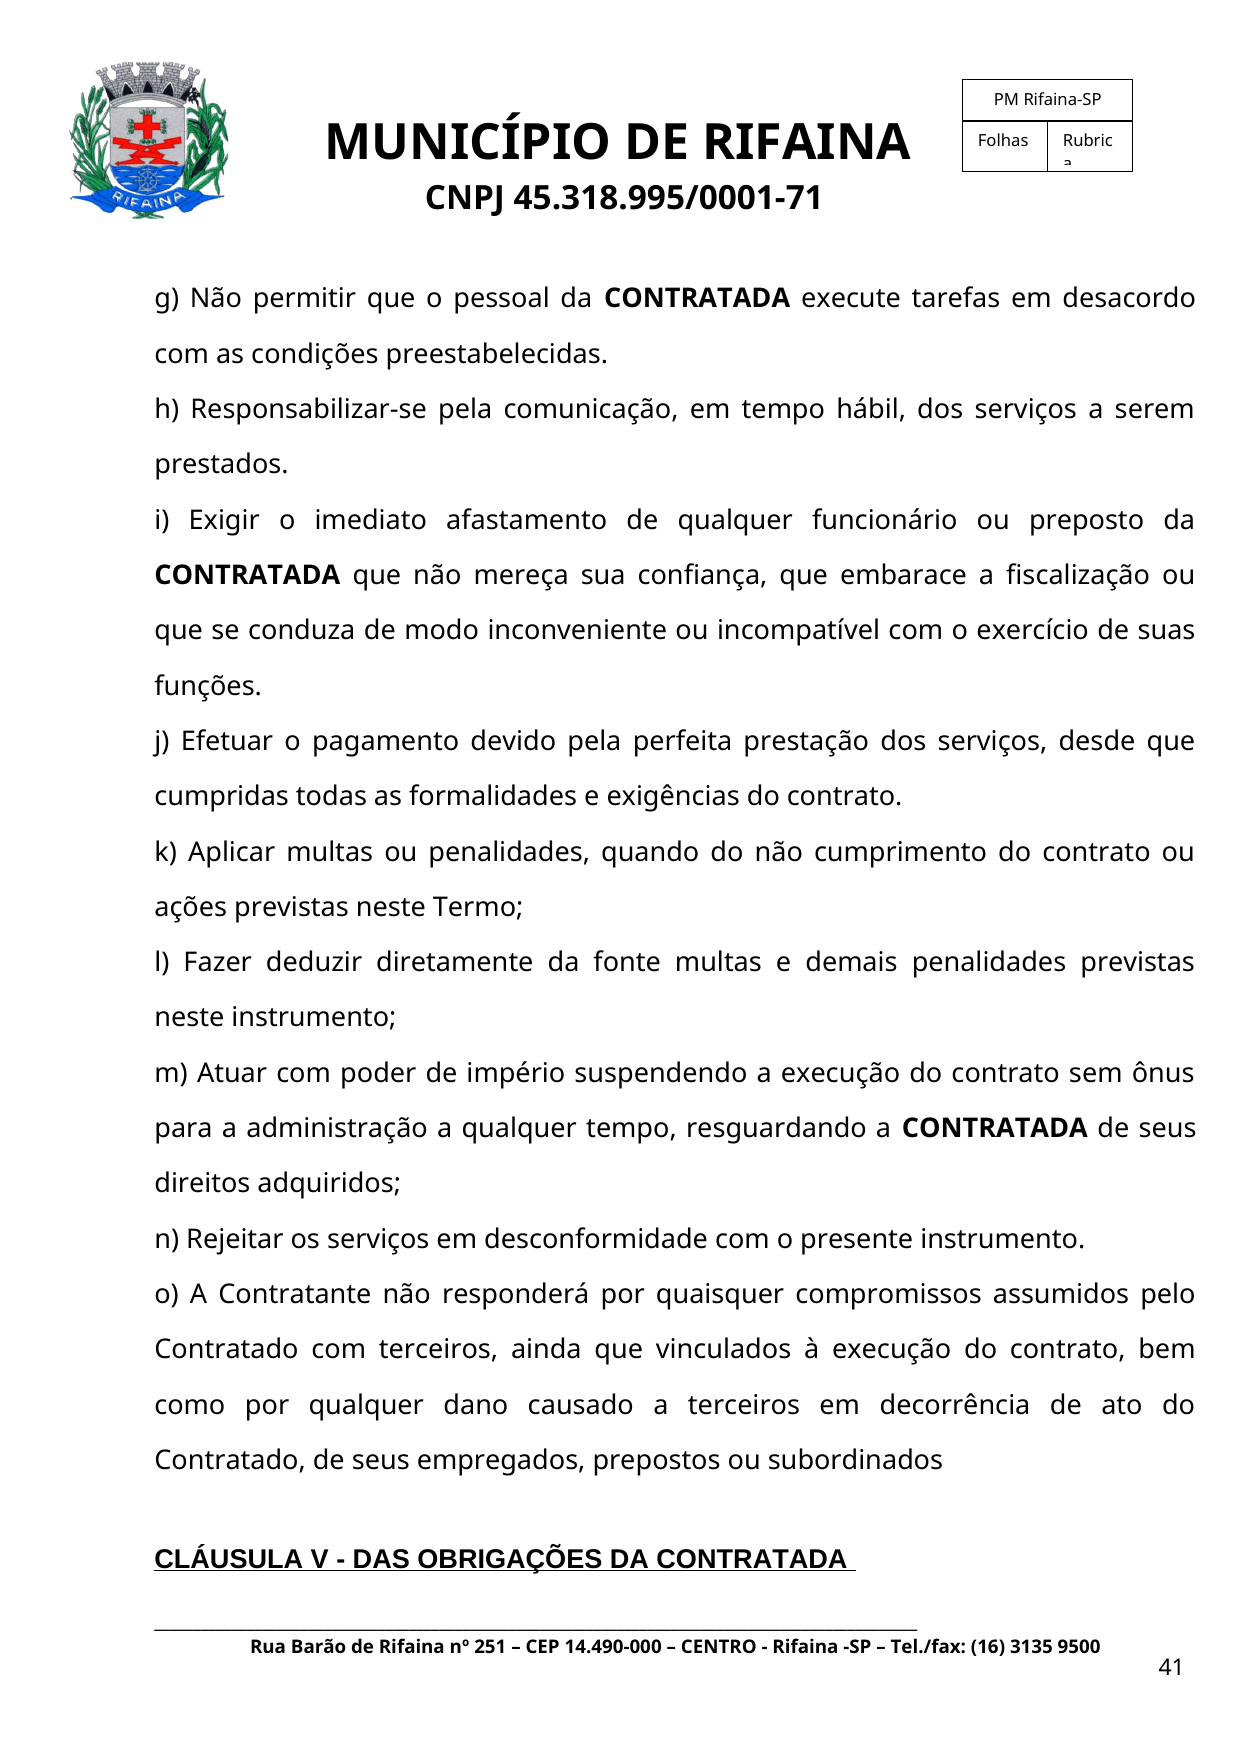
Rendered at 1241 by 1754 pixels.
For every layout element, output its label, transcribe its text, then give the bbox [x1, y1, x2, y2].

text l) Fazer deduzir diretamente da fonte multas e demais penalidades previstas neste instrumento; [154, 943, 1196, 1035]
text o) A Contratante não responderá por quaisquer compromissos assumidos pelo Contratado com terceiros, ainda que vinculados à execução do contrato, bem como por qualquer dano causado a terceiros em decorrência de ato do Contratado, de seus empregados, prepostos ou subordinados [154, 1274, 1196, 1477]
text i) Exigir o imediato afastamento de qualquer funcionário ou preposto da CONTRATADA que não mereça sua confiança, que embarace a fiscalização ou que se conduza de modo inconveniente ou incompatível com o exercício de suas funções. [154, 500, 1196, 703]
text m) Atuar com poder de império suspendendo a execução do contrato sem ônus para a administração a qualquer tempo, resguardando a CONTRATADA de seus direitos adquiridos; [154, 1053, 1196, 1201]
text CLÁUSULA V - DAS OBRIGAÇÕES DA CONTRATADA [154, 1543, 1196, 1574]
text g) Não permitir que o pessoal da CONTRATADA execute tarefas em desacordo com as condições preestabelecidas. [154, 279, 1196, 371]
text n) Rejeitar os serviços em desconformidade com o presente instrumento. [154, 1219, 1196, 1256]
picture [68, 59, 229, 219]
text j) Efetuar o pagamento devido pela perfeita prestação dos serviços, desde que cumpridas todas as formalidades e exigências do contrato. [154, 721, 1196, 813]
text k) Aplicar multas ou penalidades, quando do não cumprimento do contrato ou ações previstas neste Termo; [154, 832, 1196, 924]
text h) Responsabilizar-se pela comunicação, em tempo hábil, dos serviços a serem prestados. [154, 389, 1196, 482]
